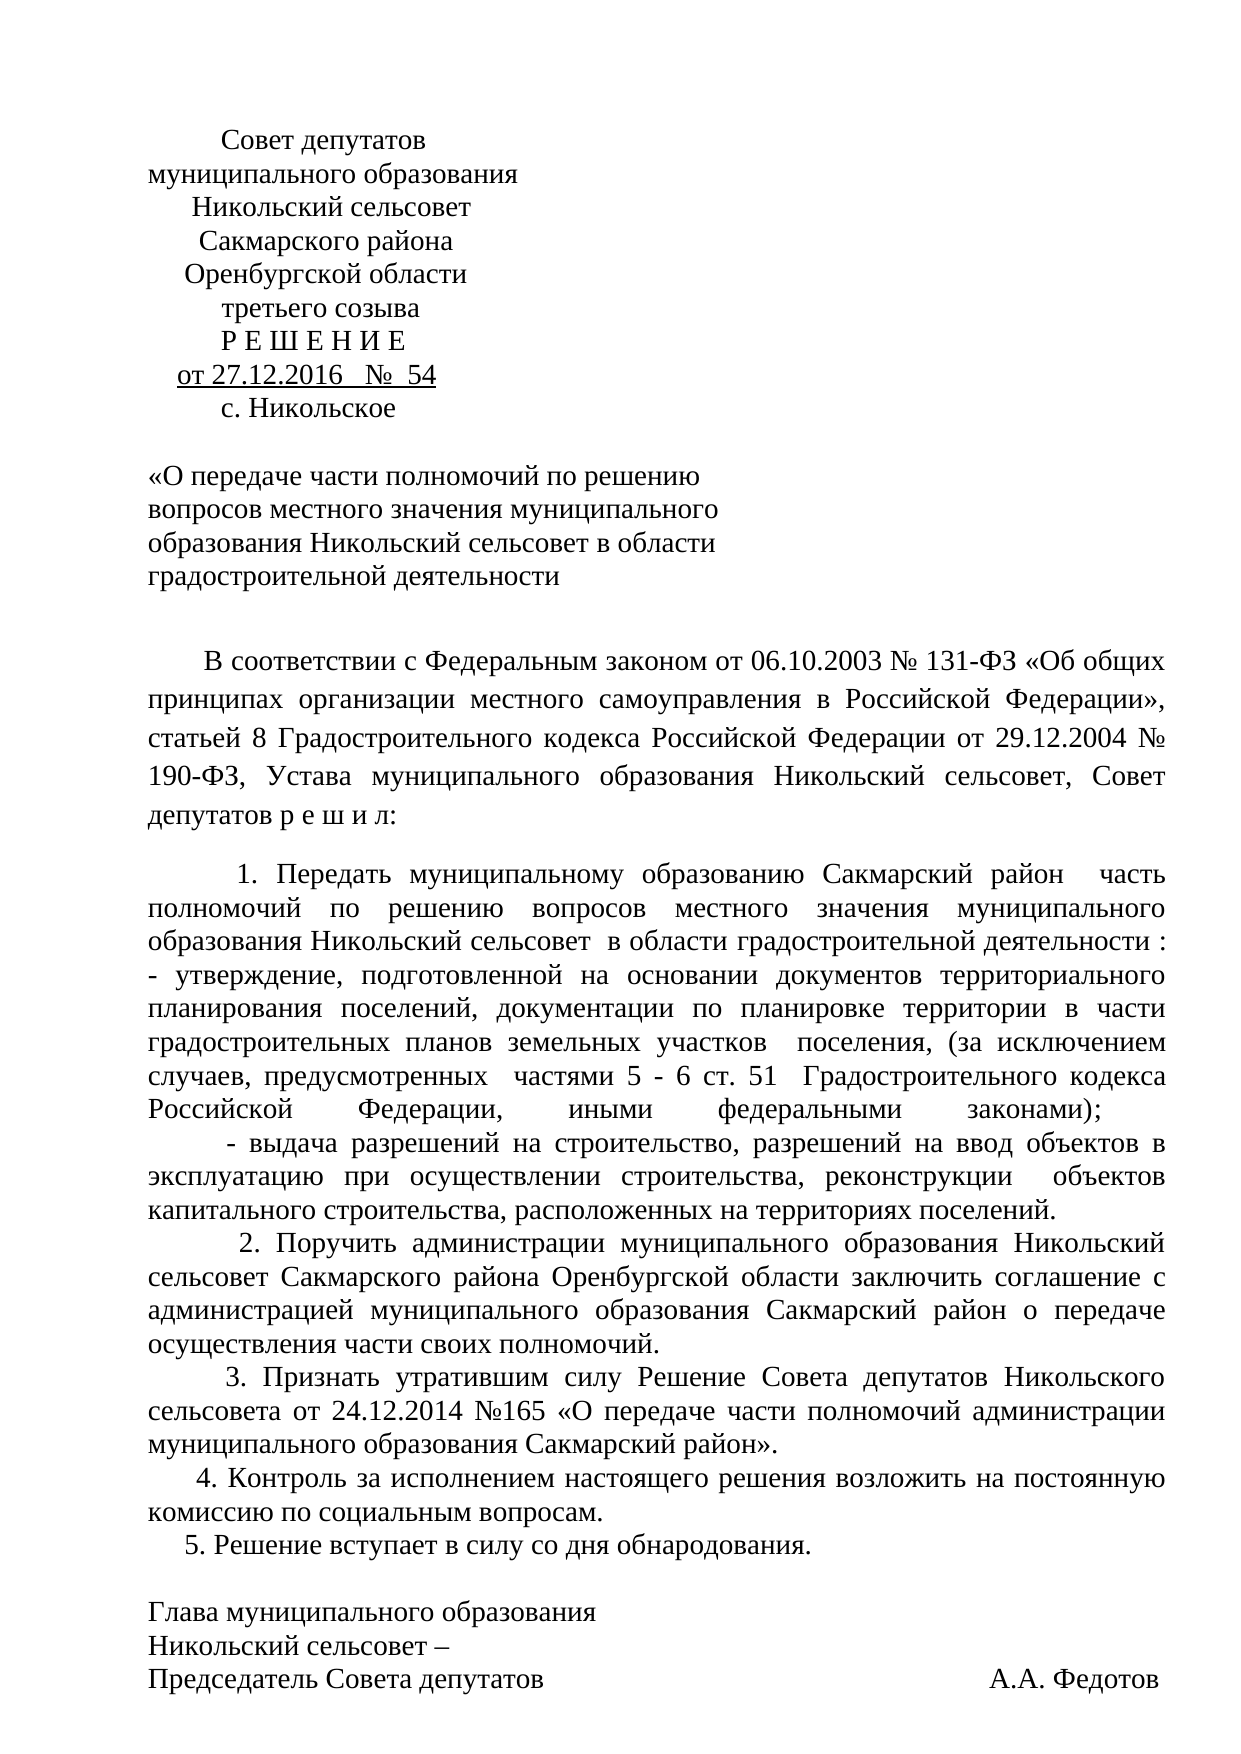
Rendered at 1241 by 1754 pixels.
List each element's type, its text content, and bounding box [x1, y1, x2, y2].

text Никольский сельсовет – [148, 1628, 1167, 1661]
text 5. Решение вступает в силу со дня обнародования. [148, 1527, 1167, 1561]
text с. Никольское [148, 391, 1167, 424]
text 1. Передать муниципальному образованию Сакмарский район часть полномочий по решению вопросов местного значения муниципального образования Никольский сельсовет в области градостроительной деятельности : - утверждение, подготовленной на основании документов территориального планирования поселений, документации по планировке территории в части градостроительных планов земельных участков поселения, (за исключением случаев, предусмотренных частями 5 - 6 ст. 51 Градостроительного кодекса Российской Федерации, иными федеральными законами); - выдача разрешений на строительство, разрешений на ввод объектов в эксплуатацию при осуществлении строительства, реконструкции объектов капитального строительства, расположенных на территориях поселений. [148, 856, 1167, 1225]
text образования Никольский сельсовет в области [148, 525, 1167, 558]
text Сакмарского района [148, 223, 1167, 256]
text «О передаче части полномочий по решению [148, 458, 1167, 491]
text Глава муниципального образования [148, 1594, 1167, 1628]
text муниципального образования [148, 156, 1167, 189]
text от 27.12.2016 № 54 [148, 357, 1167, 391]
text третьего созыва [148, 290, 1167, 323]
text В соответствии с Федеральным законом от 06.10.2003 № 131-ФЗ «Об общих принципах организации местного самоуправления в Российской Федерации», статьей 8 Градостроительного кодекса Российской Федерации от 29.12.2004 № 190-ФЗ, Устава муниципального образования Никольский сельсовет, Совет депутатов р е ш и л: [148, 643, 1167, 831]
text вопросов местного значения муниципального [148, 491, 1167, 525]
text 2. Поручить администрации муниципального образования Никольский сельсовет Сакмарского района Оренбургской области заключить соглашение с администрацией муниципального образования Сакмарский район о передаче осуществления части своих полномочий. [148, 1225, 1167, 1359]
text градостроительной деятельности [148, 558, 1167, 592]
text Никольский сельсовет [148, 189, 1167, 223]
text 4. Контроль за исполнением настоящего решения возложить на постоянную комиссию по социальным вопросам. [148, 1460, 1167, 1527]
text Совет депутатов [148, 122, 1167, 156]
text Оренбургской области [148, 256, 1167, 290]
text Председатель Совета депутатов А.А. Федотов [148, 1661, 1167, 1695]
text 3. Признать утратившим силу Решение Совета депутатов Никольского сельсовета от 24.12.2014 №165 «О передаче части полномочий администрации муниципального образования Сакмарский район». [148, 1359, 1167, 1460]
text Р Е Ш Е Н И Е [148, 323, 1167, 357]
